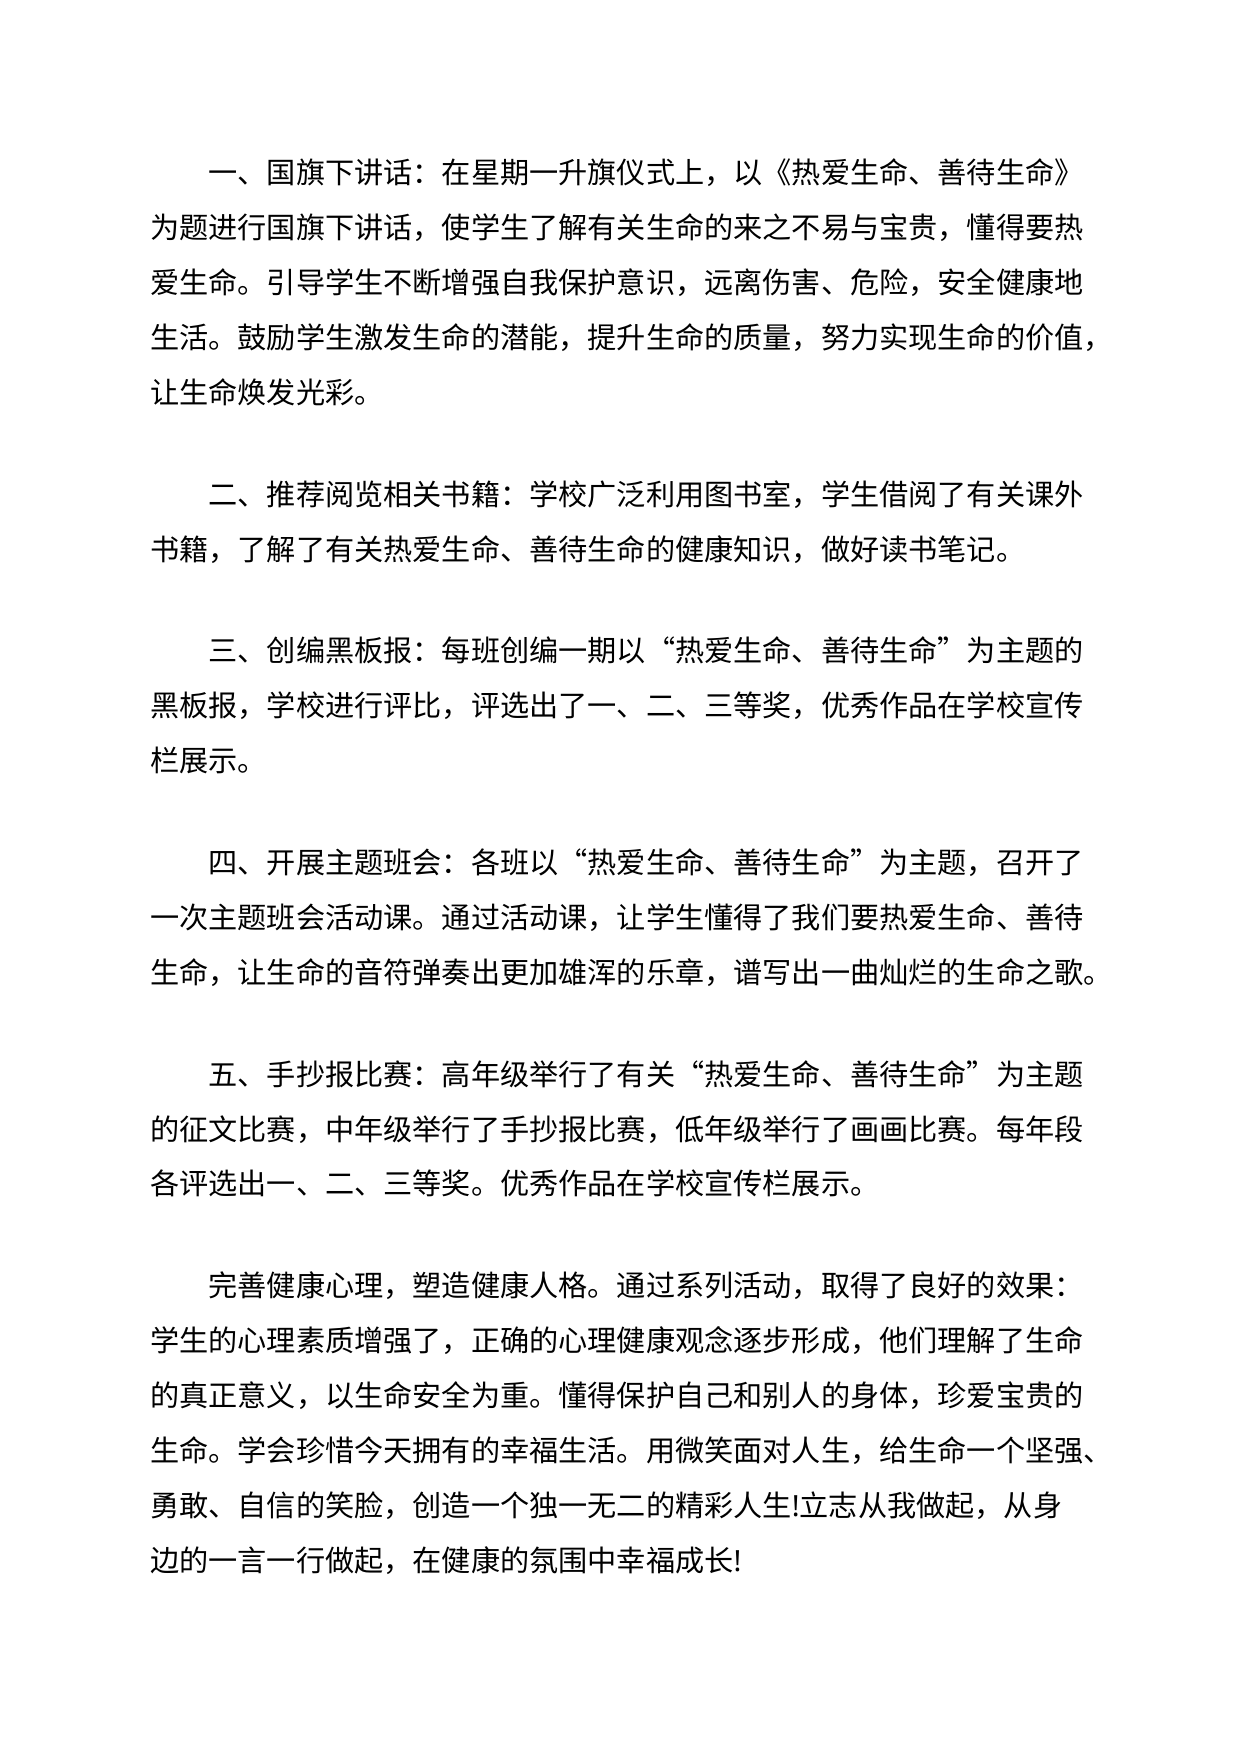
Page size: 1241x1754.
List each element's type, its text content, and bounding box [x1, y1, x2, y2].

text 五、手抄报比赛：高年级举行了有关“热爱生命、善待生命”为主题的征文比赛，中年级举行了手抄报比赛，低年级举行了画画比赛。每年段各评选出一、二、三等奖。优秀作品在学校宣传栏展示。 [150, 1051, 1090, 1203]
text 四、开展主题班会：各班以“热爱生命、善待生命”为主题，召开了一次主题班会活动课。通过活动课，让学生懂得了我们要热爱生命、善待生命，让生命的音符弹奏出更加雄浑的乐章，谱写出一曲灿烂的生命之歌。 [150, 839, 1090, 992]
text 完善健康心理，塑造健康人格。通过系列活动，取得了良好的效果：学生的心理素质增强了，正确的心理健康观念逐步形成，他们理解了生命的真正意义，以生命安全为重。懂得保护自己和别人的身体，珍爱宝贵的生命。学会珍惜今天拥有的幸福生活。用微笑面对人生，给生命一个坚强、勇敢、自信的笑脸，创造一个独一无二的精彩人生!立志从我做起，从身边的一言一行做起，在健康的氛围中幸福成长! [150, 1263, 1090, 1580]
text 二、推荐阅览相关书籍：学校广泛利用图书室，学生借阅了有关课外书籍，了解了有关热爱生命、善待生命的健康知识，做好读书笔记。 [150, 471, 1090, 568]
text 一、国旗下讲话：在星期一升旗仪式上，以《热爱生命、善待生命》为题进行国旗下讲话，使学生了解有关生命的来之不易与宝贵，懂得要热爱生命。引导学生不断增强自我保护意识，远离伤害、危险，安全健康地生活。鼓励学生激发生命的潜能，提升生命的质量，努力实现生命的价值，让生命焕发光彩。 [150, 150, 1090, 412]
text 三、创编黑板报：每班创编一期以“热爱生命、善待生命”为主题的黑板报，学校进行评比，评选出了一、二、三等奖，优秀作品在学校宣传栏展示。 [150, 628, 1090, 780]
